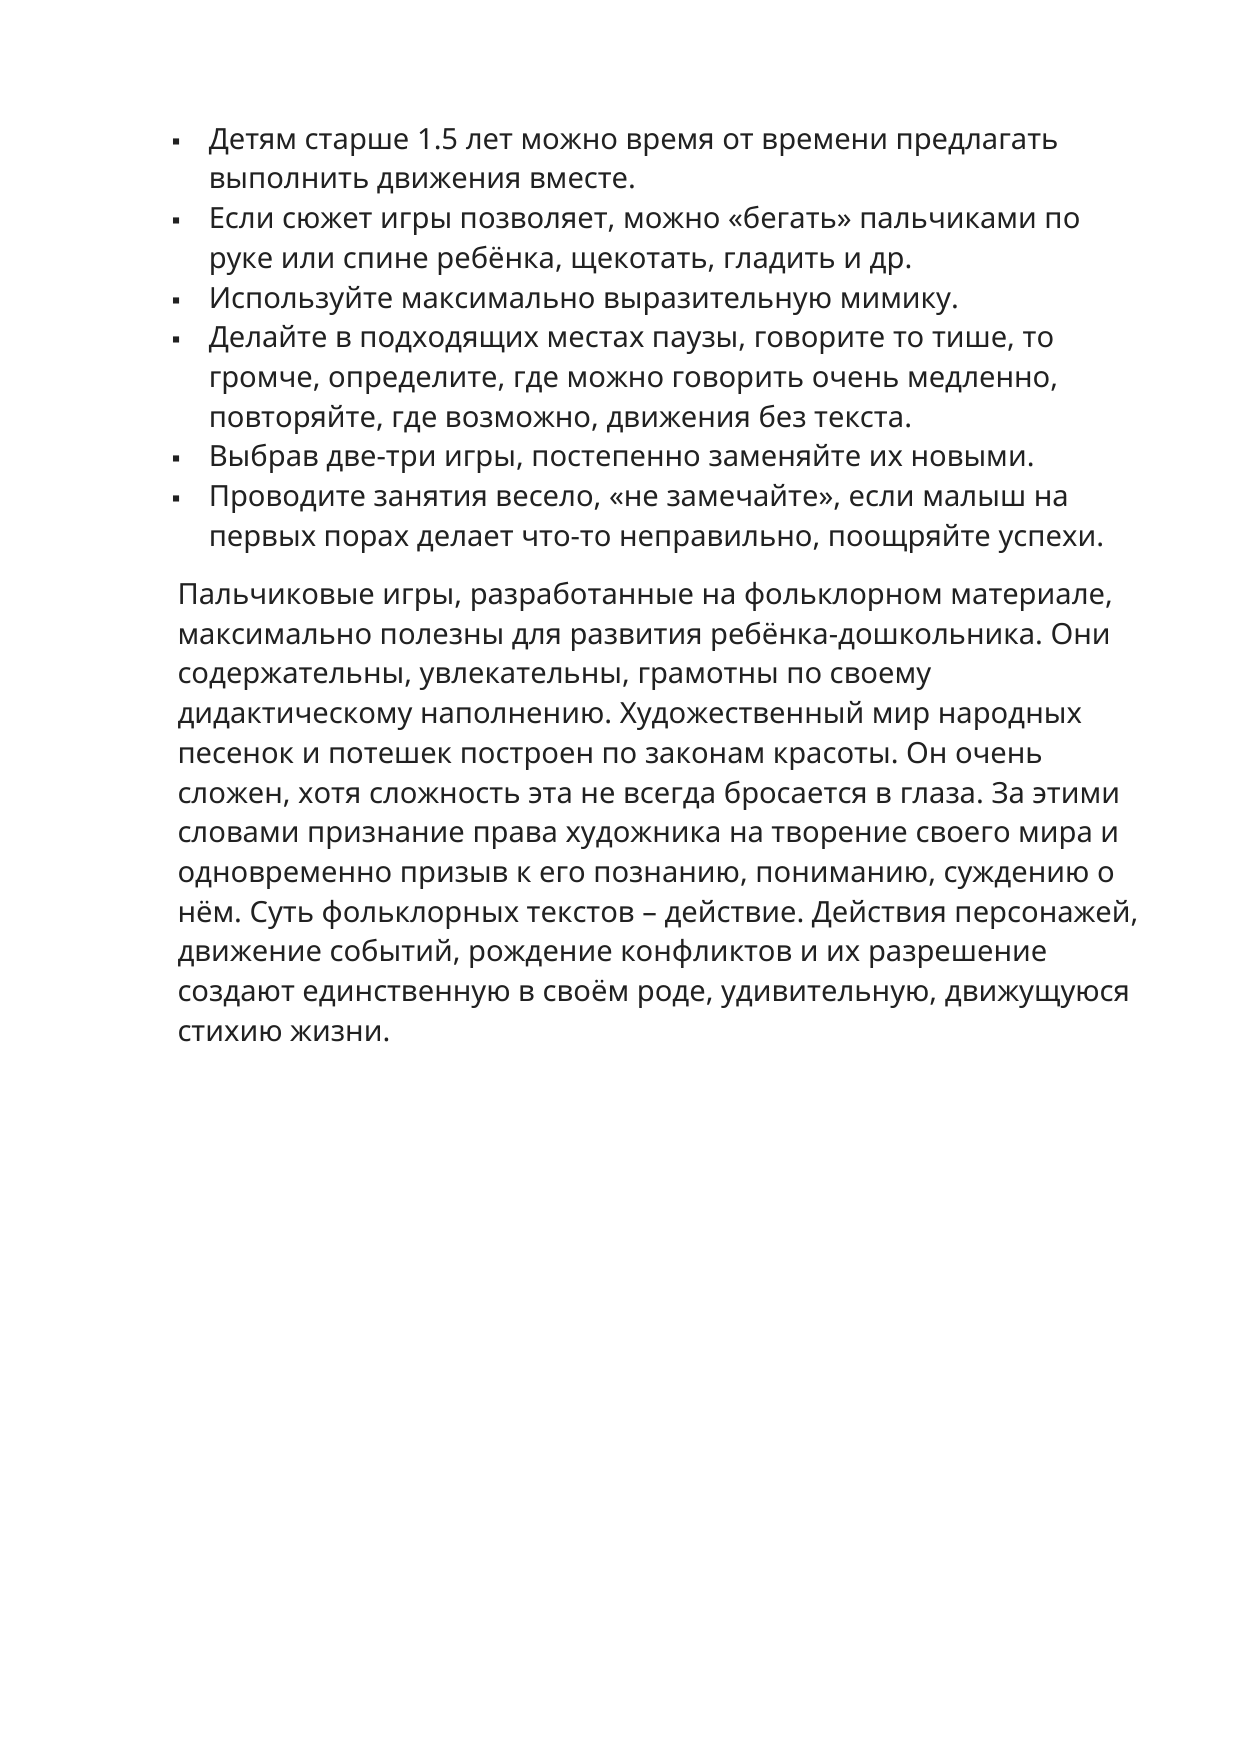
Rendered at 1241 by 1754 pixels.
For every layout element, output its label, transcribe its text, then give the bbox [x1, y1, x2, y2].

list Если сюжет игры позволяет, можно «бегать» пальчиками по руке или спине ребёнка, щекотать, гладить и др. [171, 197, 1152, 277]
list Детям старше 1.5 лет можно время от времени предлагать выполнить движения вместе. [171, 118, 1152, 197]
list Используйте максимально выразительную мимику. [171, 277, 1152, 317]
list Выбрав две-три игры, постепенно заменяйте их новыми. [171, 436, 1152, 475]
list Проводите занятия весело, «не замечайте», если малыш на первых порах делает что-то неправильно, поощряйте успехи. [171, 475, 1152, 555]
text Пальчиковые игры, разработанные на фольклорном материале, максимально полезны для развития ребёнка-дошкольника. Они содержательны, увлекательны, грамотны по своему дидактическому наполнению. Художественный мир народных песенок и потешек построен по законам красоты. Он очень сложен, хотя сложность эта не всегда бросается в глаза. За этими словами признание права художника на творение своего мира и одновременно призыв к его познанию, пониманию, суждению о нём. Суть фольклорных текстов – действие. Действия персонажей, движение событий, рождение конфликтов и их разрешение создают единственную в своём роде, удивительную, движущуюся стихию жизни. [177, 573, 1152, 1050]
list Делайте в подходящих местах паузы, говорите то тише, то громче, определите, где можно говорить очень медленно, повторяйте, где возможно, движения без текста. [171, 317, 1152, 436]
